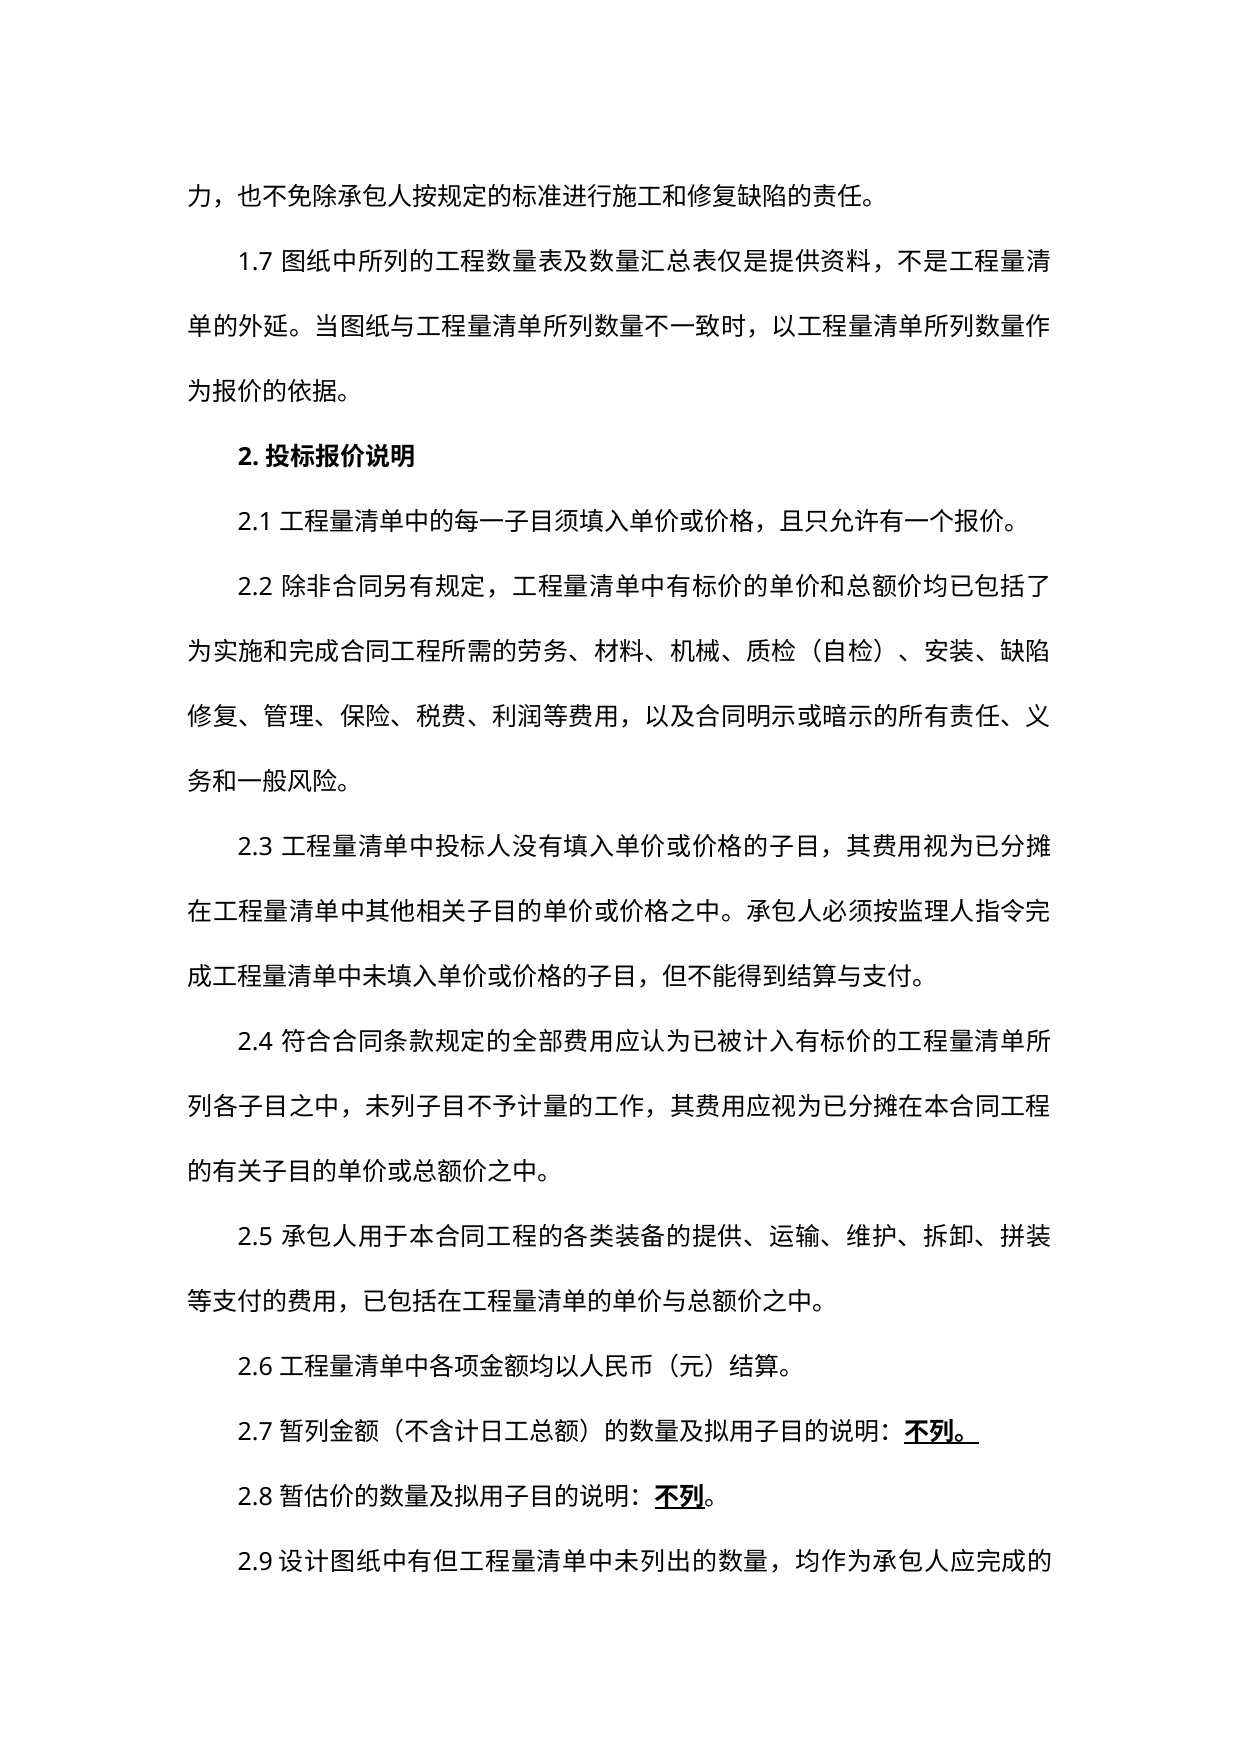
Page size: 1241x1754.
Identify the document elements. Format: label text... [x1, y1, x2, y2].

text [187, 1527, 1053, 1592]
text 2.8 暂估价的数量及拟用子目的说明：不列。 [187, 1462, 1053, 1527]
text 2.2 除非合同另有规定，工程量清单中有标价的单价和总额价均已包括了为实施和完成合同工程所需的劳务、材料、机械、质检（自检）、安装、缺陷修复、管理、保险、税费、利润等费用，以及合同明示或暗示的所有责任、义务和一般风险。 [187, 552, 1053, 812]
text 1.7 图纸中所列的工程数量表及数量汇总表仅是提供资料，不是工程量清单的外延。当图纸与工程量清单所列数量不一致时，以工程量清单所列数量作为报价的依据。 [187, 227, 1053, 422]
text 2.5 承包人用于本合同工程的各类装备的提供、运输、维护、拆卸、拼装等支付的费用，已包括在工程量清单的单价与总额价之中。 [187, 1202, 1053, 1332]
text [187, 162, 1053, 227]
text 2.1 工程量清单中的每一子目须填入单价或价格，且只允许有一个报价。 [187, 487, 1053, 552]
text 2. 投标报价说明 [187, 422, 1053, 487]
text 2.4 符合合同条款规定的全部费用应认为已被计入有标价的工程量清单所列各子目之中，未列子目不予计量的工作，其费用应视为已分摊在本合同工程的有关子目的单价或总额价之中。 [187, 1007, 1053, 1202]
text 2.6 工程量清单中各项金额均以人民币（元）结算。 [187, 1332, 1053, 1397]
text 2.7 暂列金额（不含计日工总额）的数量及拟用子目的说明：不列。 [187, 1397, 1053, 1462]
text 2.3 工程量清单中投标人没有填入单价或价格的子目，其费用视为已分摊在工程量清单中其他相关子目的单价或价格之中。承包人必须按监理人指令完成工程量清单中未填入单价或价格的子目，但不能得到结算与支付。 [187, 812, 1053, 1007]
